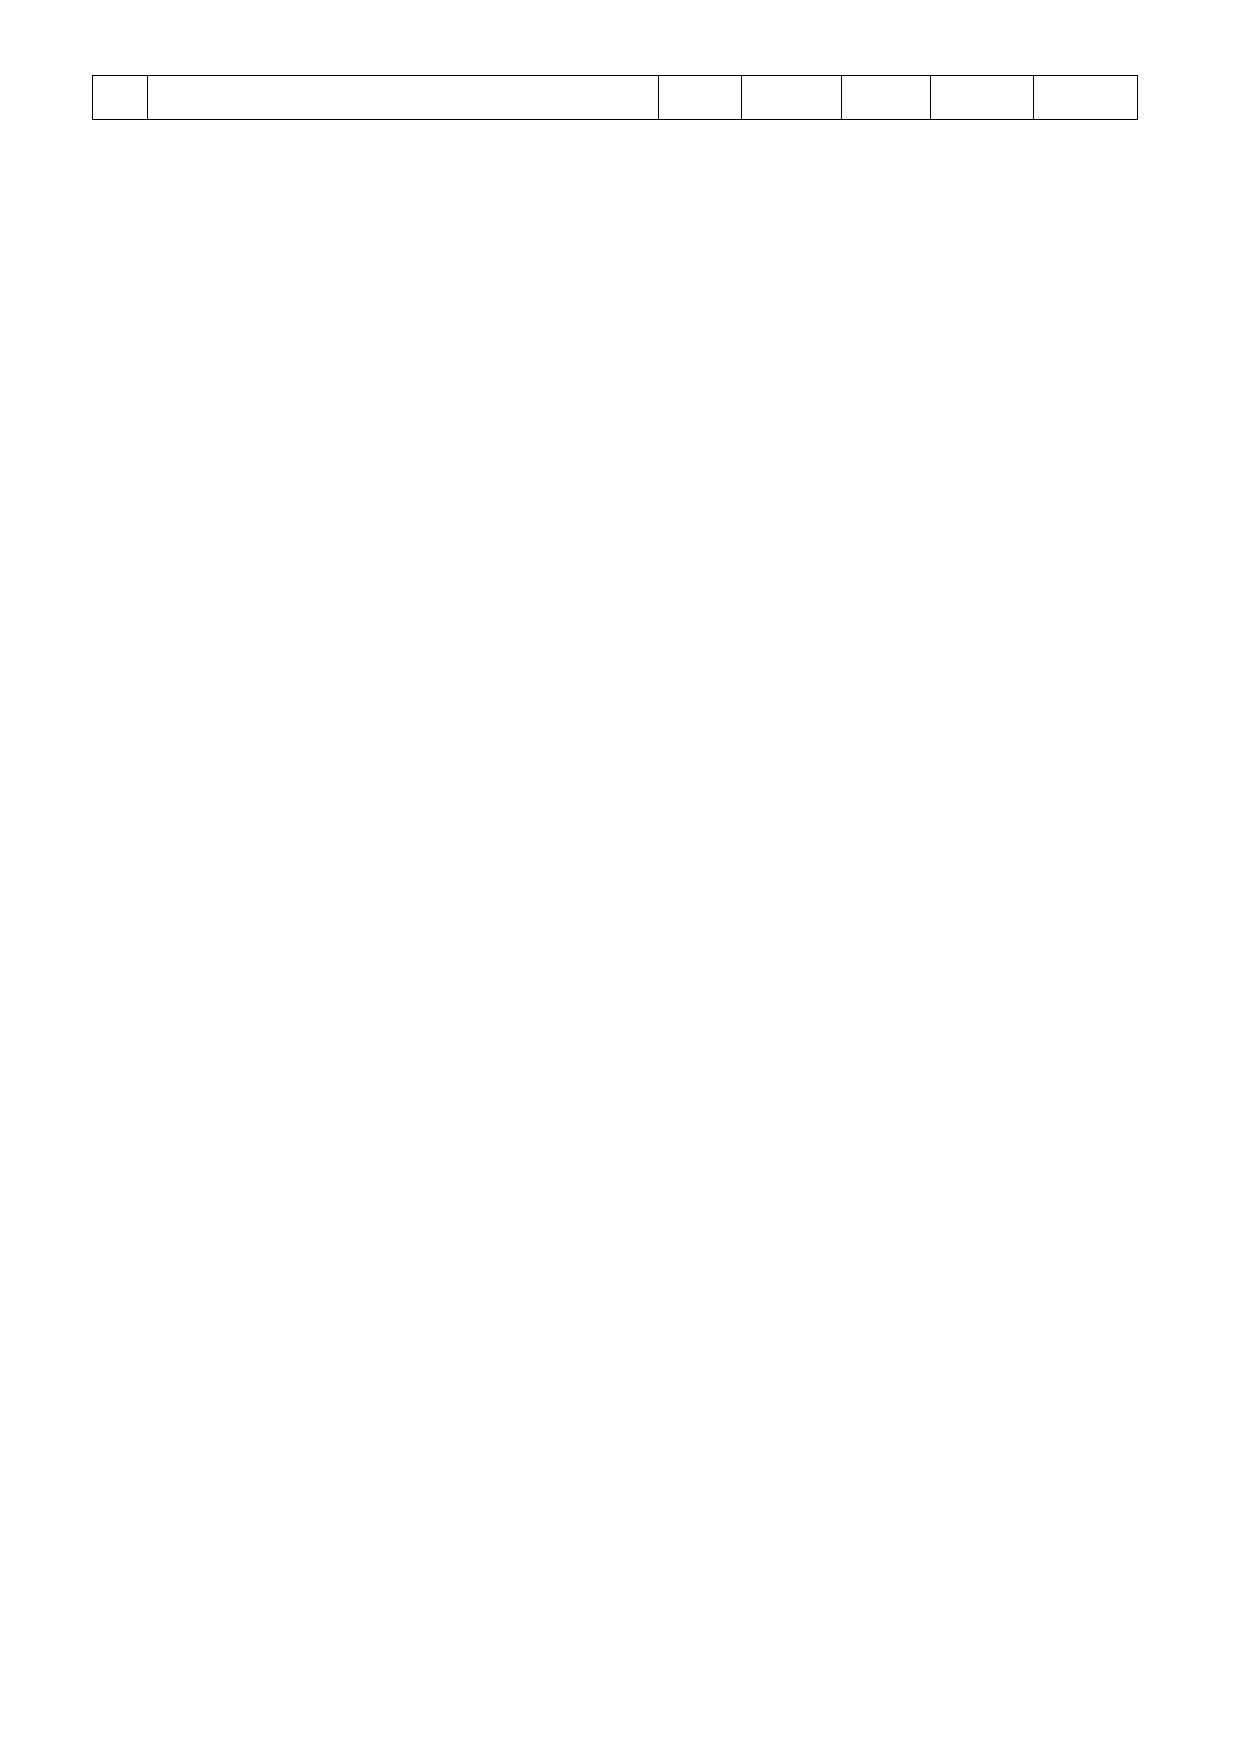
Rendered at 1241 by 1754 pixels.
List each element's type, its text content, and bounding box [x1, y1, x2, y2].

table_cell [842, 76, 930, 119]
table_cell [742, 76, 841, 119]
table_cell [148, 76, 658, 119]
table_cell 2ч. [659, 76, 741, 119]
table_cell [931, 76, 1033, 119]
table_cell 33 [93, 76, 147, 119]
table_cell [1034, 76, 1137, 119]
